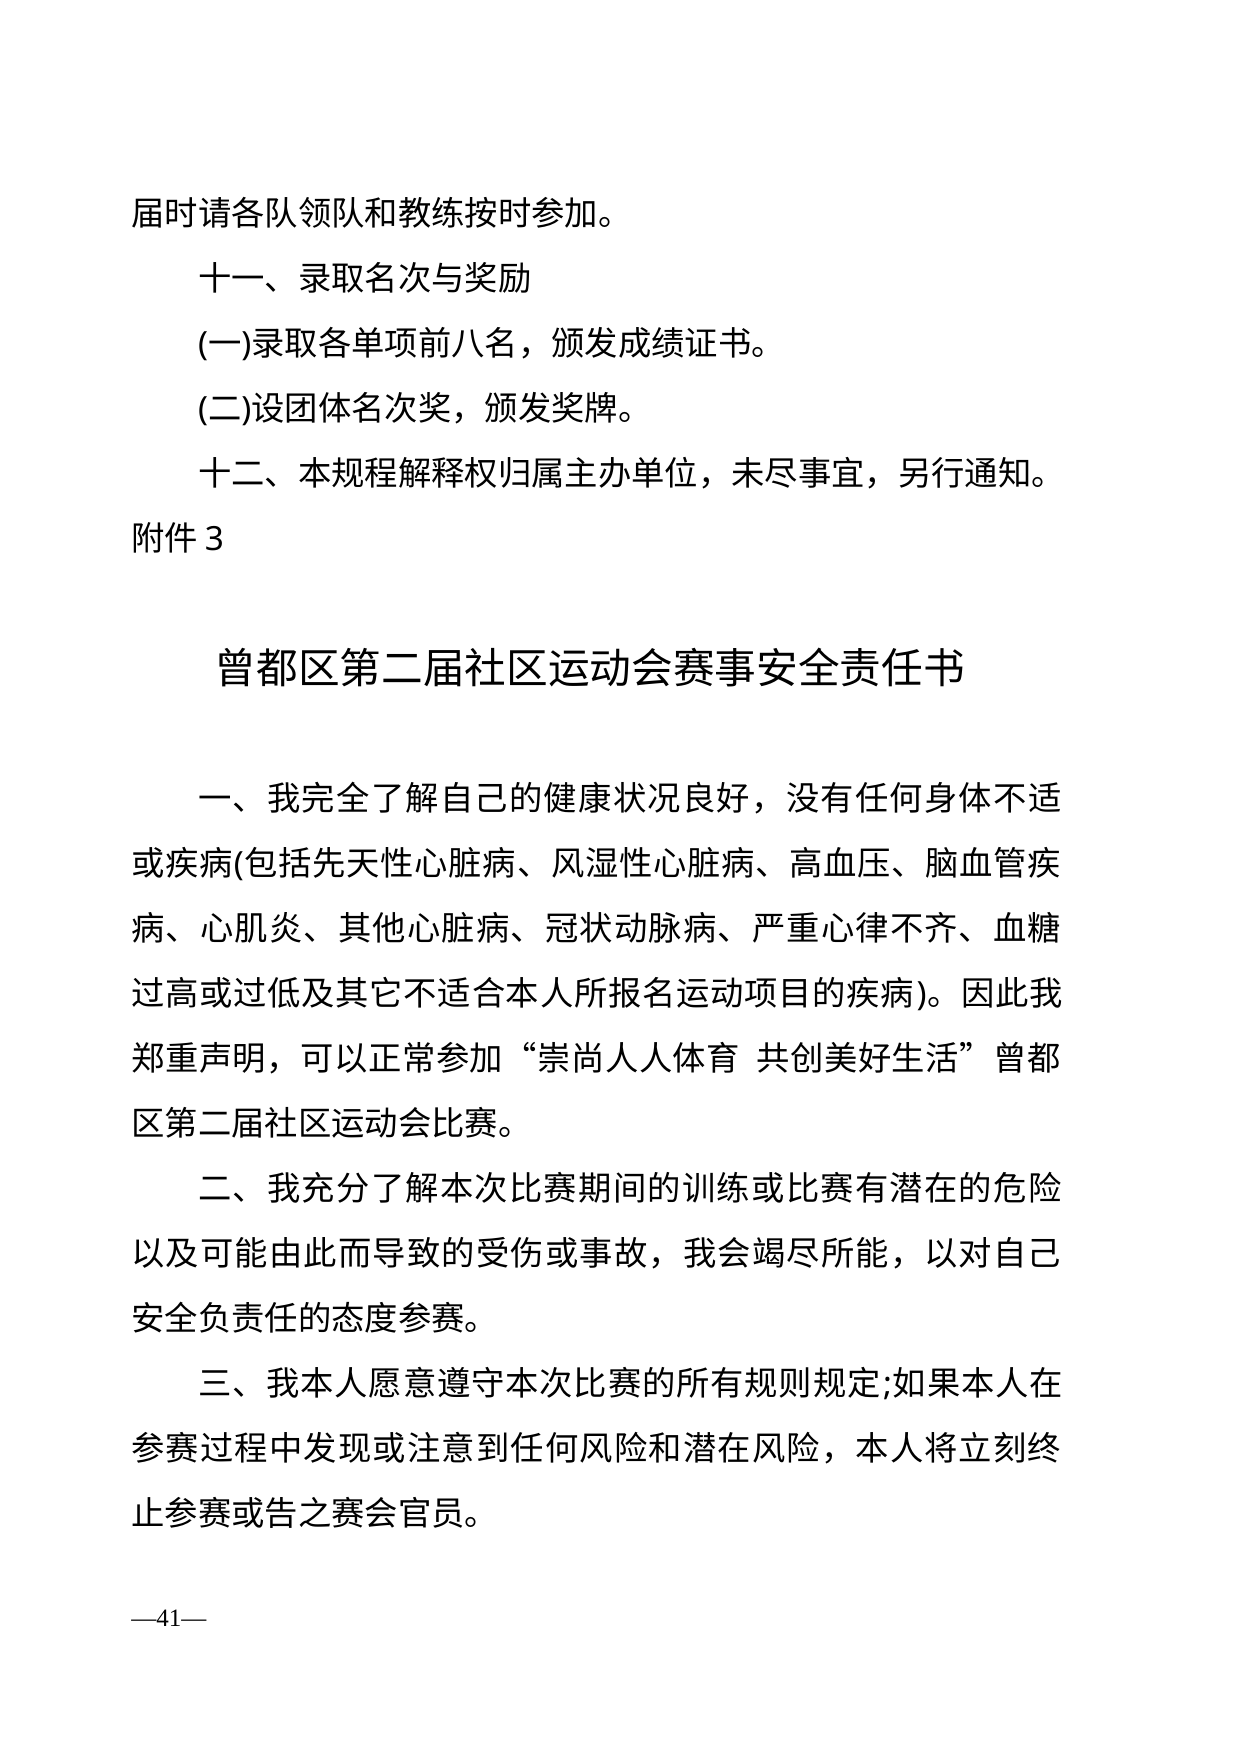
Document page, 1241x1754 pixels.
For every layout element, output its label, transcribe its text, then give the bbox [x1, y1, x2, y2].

text 曾都区第二届社区运动会赛事安全责任书 [131, 633, 1063, 698]
text (二)设团体名次奖，颁发奖牌。 [131, 373, 1063, 438]
text (一)录取各单项前八名，颁发成绩证书。 [131, 308, 1063, 373]
text 附件3 [131, 503, 1063, 568]
text 二、我充分了解本次比赛期间的训练或比赛有潜在的危险，以及可能由此而导致的受伤或事故，我会竭尽所能，以对自己安全负责任的态度参赛。 [131, 1153, 1063, 1348]
text 一、我完全了解自己的健康状况良好，没有任何身体不适或疾病(包括先天性心脏病、风湿性心脏病、高血压、脑血管疾病、心肌炎、其他心脏病、冠状动脉病、严重心律不齐、血糖过高或过低及其它不适合本人所报名运动项目的疾病)。因此我郑重声明，可以正常参加“崇尚人人体育 共创美好生活”曾都区第二届社区运动会比赛。 [131, 763, 1063, 1153]
text 十二、本规程解释权归属主办单位，未尽事宜，另行通知。 [131, 438, 1063, 503]
text 十一、录取名次与奖励 [131, 243, 1063, 308]
text 三、我本人愿意遵守本次比赛的所有规则规定;如果本人在参赛过程中发现或注意到任何风险和潜在风险，本人将立刻终止参赛或告之赛会官员。 [131, 1348, 1063, 1543]
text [131, 178, 1063, 243]
